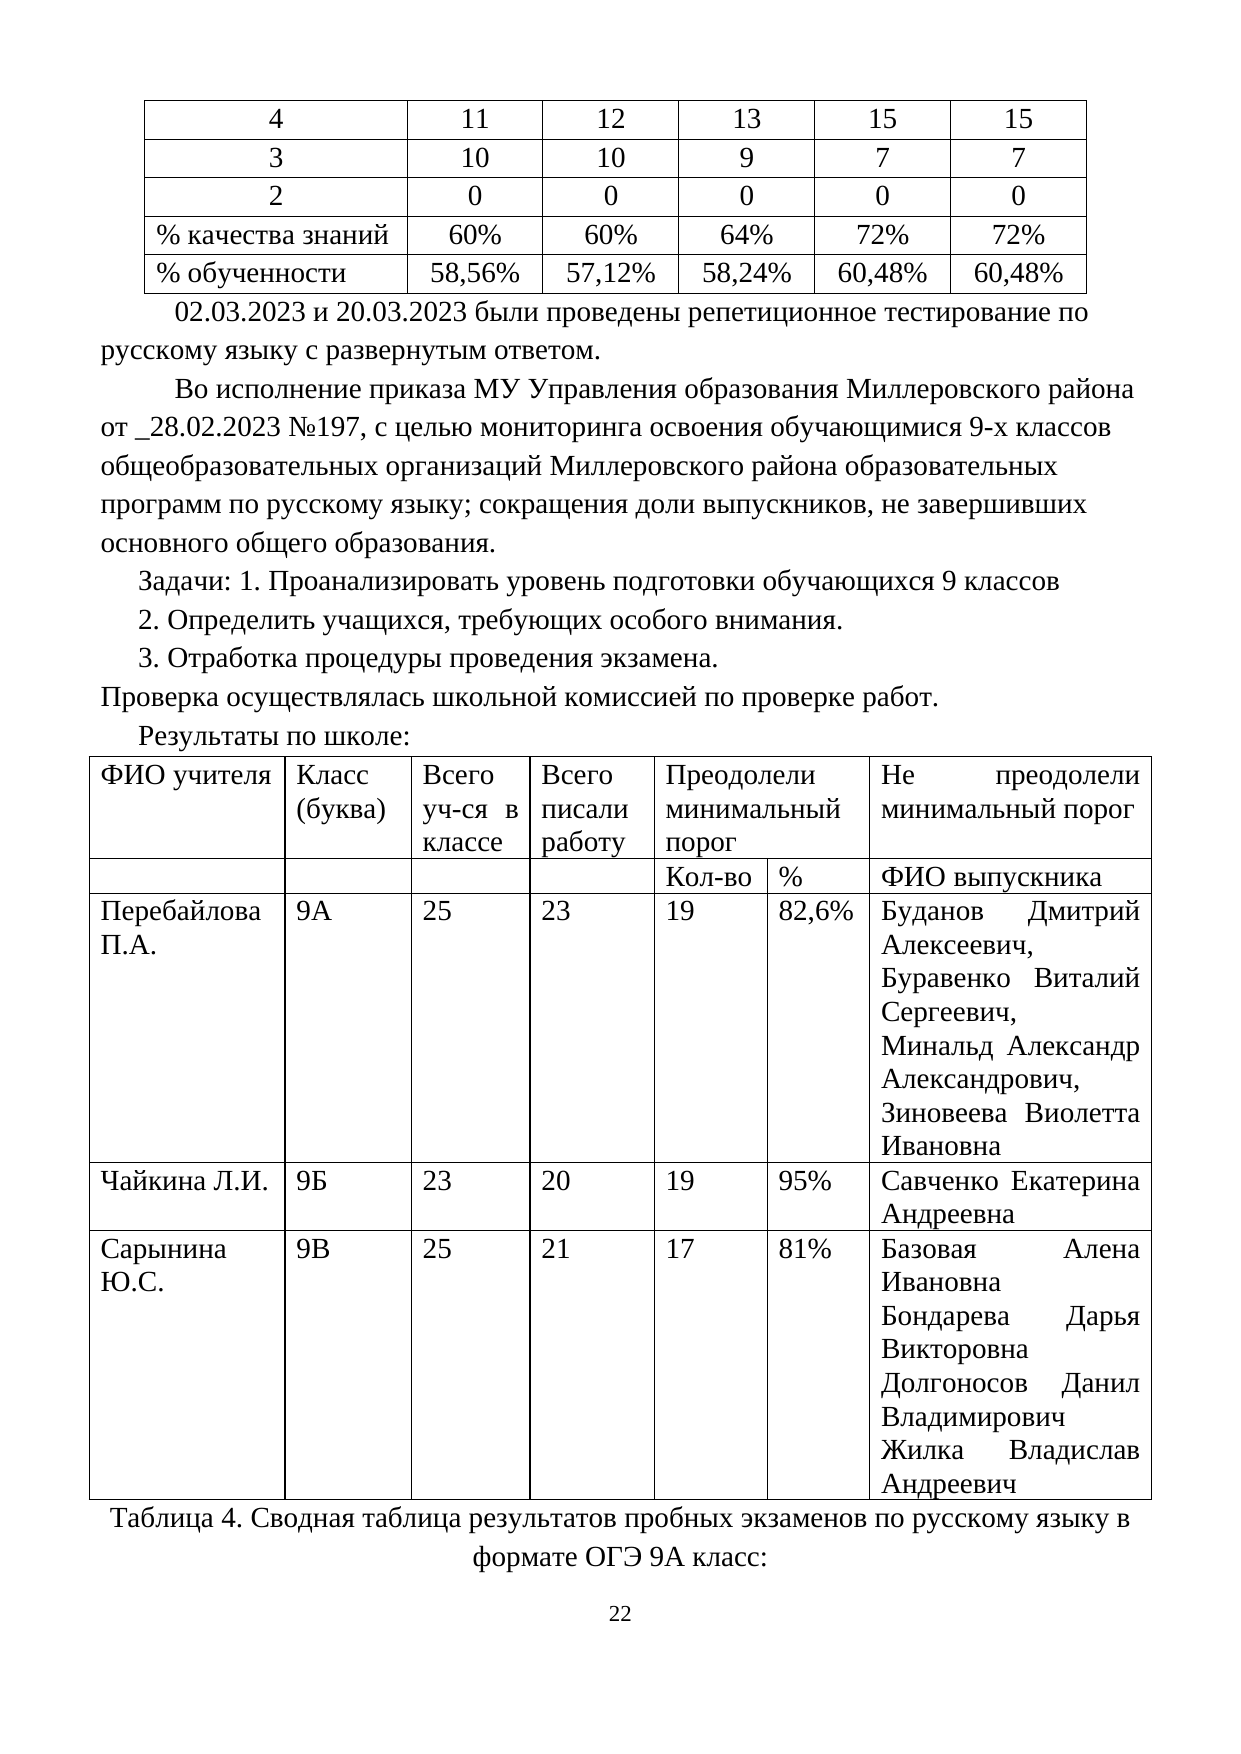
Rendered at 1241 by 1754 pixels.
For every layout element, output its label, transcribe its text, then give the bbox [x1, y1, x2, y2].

text Задачи: 1. Проанализировать уровень подготовки обучающихся 9 классов [100, 563, 1140, 597]
text 02.03.2023 и 20.03.2023 были проведены репетиционное тестирование по русскому языку с развернутым ответом. [100, 294, 1140, 366]
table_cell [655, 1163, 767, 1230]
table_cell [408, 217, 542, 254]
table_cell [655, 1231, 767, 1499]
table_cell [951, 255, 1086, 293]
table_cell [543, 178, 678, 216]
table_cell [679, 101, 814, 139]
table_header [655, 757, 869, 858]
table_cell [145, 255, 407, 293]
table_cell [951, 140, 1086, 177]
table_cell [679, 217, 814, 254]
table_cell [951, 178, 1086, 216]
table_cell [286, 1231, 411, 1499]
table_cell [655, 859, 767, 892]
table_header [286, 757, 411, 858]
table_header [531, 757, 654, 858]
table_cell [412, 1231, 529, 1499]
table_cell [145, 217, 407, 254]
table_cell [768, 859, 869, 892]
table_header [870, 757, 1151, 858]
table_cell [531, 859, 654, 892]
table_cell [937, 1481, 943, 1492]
text Во исполнение приказа МУ Управления образования Миллеровского района от _28.02.2023 №197, с целью мониторинга освоения обучающимися 9-х классов общеобразовательных организаций Миллеровского района образовательных программ по русскому языку; сокращения доли выпускников, не завершивших основного общего образования. [100, 371, 1140, 558]
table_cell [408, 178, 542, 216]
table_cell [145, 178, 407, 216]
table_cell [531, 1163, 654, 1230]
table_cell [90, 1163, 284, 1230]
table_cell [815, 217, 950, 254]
text 3. Отработка процедуры проведения экзамена. [100, 641, 1140, 674]
text Проверка осуществлялась школьной комиссией по проверке работ. [100, 679, 1140, 713]
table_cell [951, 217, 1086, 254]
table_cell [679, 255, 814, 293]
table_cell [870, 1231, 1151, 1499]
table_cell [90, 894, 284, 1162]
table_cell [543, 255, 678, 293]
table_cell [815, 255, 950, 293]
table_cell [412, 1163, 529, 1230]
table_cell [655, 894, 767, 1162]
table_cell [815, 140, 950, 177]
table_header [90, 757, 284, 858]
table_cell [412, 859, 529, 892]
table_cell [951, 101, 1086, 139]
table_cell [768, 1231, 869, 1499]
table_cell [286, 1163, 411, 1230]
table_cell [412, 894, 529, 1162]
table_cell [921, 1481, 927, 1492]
text Таблица 4. Сводная таблица результатов пробных экзаменов по русскому языку в формате ОГЭ 9А класс: [100, 1500, 1140, 1572]
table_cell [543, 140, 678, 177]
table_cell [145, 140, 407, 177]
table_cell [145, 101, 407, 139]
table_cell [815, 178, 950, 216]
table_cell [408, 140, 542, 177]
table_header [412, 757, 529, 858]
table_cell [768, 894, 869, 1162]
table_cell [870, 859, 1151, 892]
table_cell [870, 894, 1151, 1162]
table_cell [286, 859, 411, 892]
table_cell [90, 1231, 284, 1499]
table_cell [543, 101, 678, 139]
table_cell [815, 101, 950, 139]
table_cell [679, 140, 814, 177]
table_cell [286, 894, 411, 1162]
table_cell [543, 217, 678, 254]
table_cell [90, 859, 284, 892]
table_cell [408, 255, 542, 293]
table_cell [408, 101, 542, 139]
text Результаты по школе: [100, 718, 1140, 751]
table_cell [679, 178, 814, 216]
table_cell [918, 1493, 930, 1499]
text 2. Определить учащихся, требующих особого внимания. [100, 602, 1140, 636]
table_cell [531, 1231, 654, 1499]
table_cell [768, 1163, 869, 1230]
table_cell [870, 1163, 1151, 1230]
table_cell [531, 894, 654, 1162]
